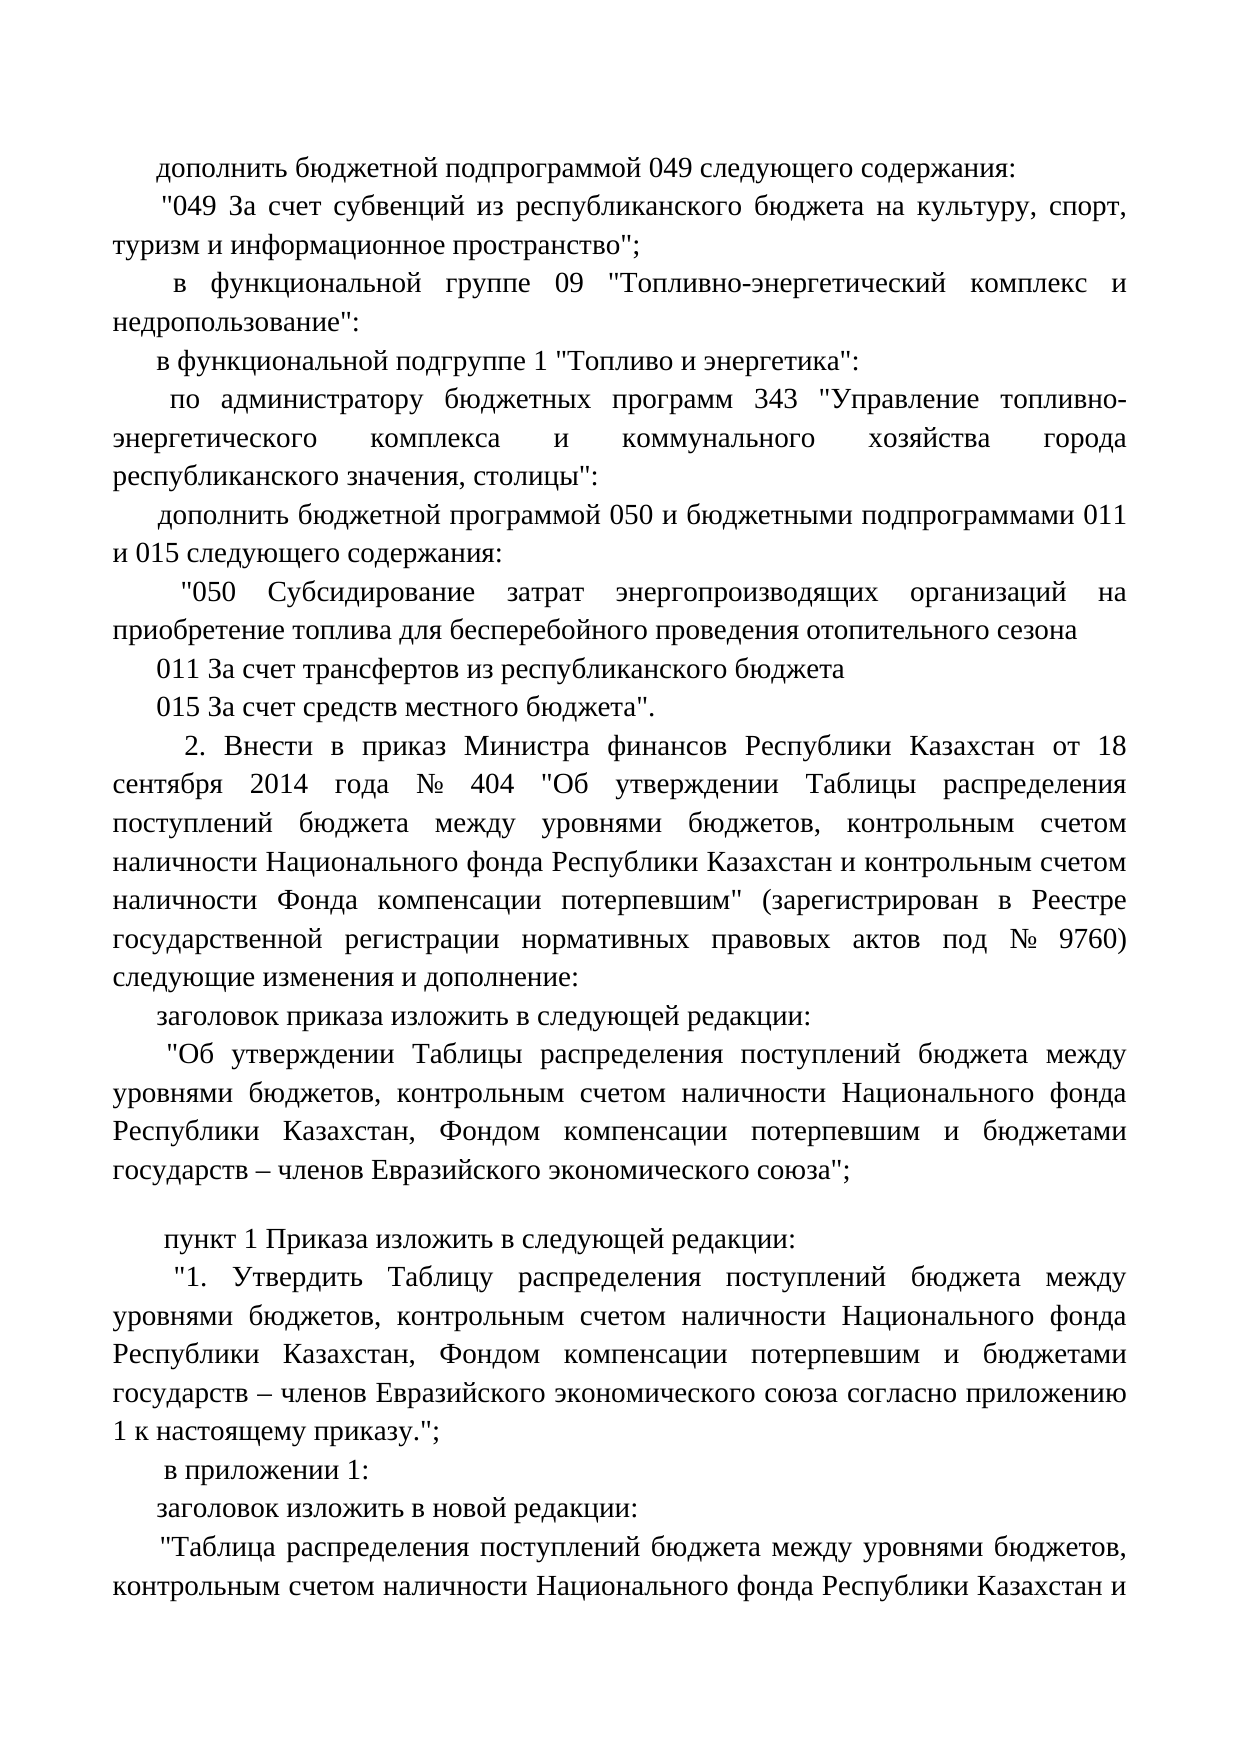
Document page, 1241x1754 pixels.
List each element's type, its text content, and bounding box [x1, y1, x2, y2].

text "049 За счет субвенций из республиканского бюджета на культуру, спорт, туризм и информационное пространство"; [112, 188, 1128, 261]
text пункт 1 Приказа изложить в следующей редакции: [112, 1221, 1128, 1254]
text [112, 1529, 1128, 1601]
text заголовок изложить в новой редакции: [112, 1491, 1128, 1524]
text "050 Субсидирование затрат энергопроизводящих организаций на приобретение топлива для бесперебойного проведения отопительного сезона [112, 574, 1128, 646]
text в приложении 1: [112, 1452, 1128, 1486]
text дополнить бюджетной подпрограммой 049 следующего содержания: [112, 150, 1128, 183]
text "Об утверждении Таблицы распределения поступлений бюджета между уровнями бюджетов, контрольным счетом наличности Национального фонда Республики Казахстан, Фондом компенсации потерпевшим и бюджетами государств – членов Евразийского экономического союза"; [112, 1036, 1128, 1186]
text в функциональной группе 09 "Топливно-энергетический комплекс и недропользование": [112, 266, 1128, 338]
text в функциональной подгруппе 1 "Топливо и энергетика": [112, 343, 1128, 376]
text 011 За счет трансфертов из республиканского бюджета [112, 651, 1128, 684]
text 015 За счет средств местного бюджета". [112, 689, 1128, 723]
text дополнить бюджетной программой 050 и бюджетными подпрограммами 011 и 015 следующего содержания: [112, 497, 1128, 569]
text заголовок приказа изложить в следующей редакции: [112, 998, 1128, 1031]
text "1. Утвердить Таблицу распределения поступлений бюджета между уровнями бюджетов, контрольным счетом наличности Национального фонда Республики Казахстан, Фондом компенсации потерпевшим и бюджетами государств – членов Евразийского экономического союза согласно приложению 1 к настоящему приказу."; [112, 1259, 1128, 1447]
text 2. Внести в приказ Министра финансов Республики Казахстан от 18 сентября 2014 года № 404 "Об утверждении Таблицы распределения поступлений бюджета между уровнями бюджетов, контрольным счетом наличности Национального фонда Республики Казахстан и контрольным счетом наличности Фонда компенсации потерпевшим" (зарегистрирован в Реестре государственной регистрации нормативных правовых актов под № 9760) следующие изменения и дополнение: [112, 728, 1128, 993]
text по администратору бюджетных программ 343 "Управление топливно-энергетического комплекса и коммунального хозяйства города республиканского значения, столицы": [112, 381, 1128, 492]
